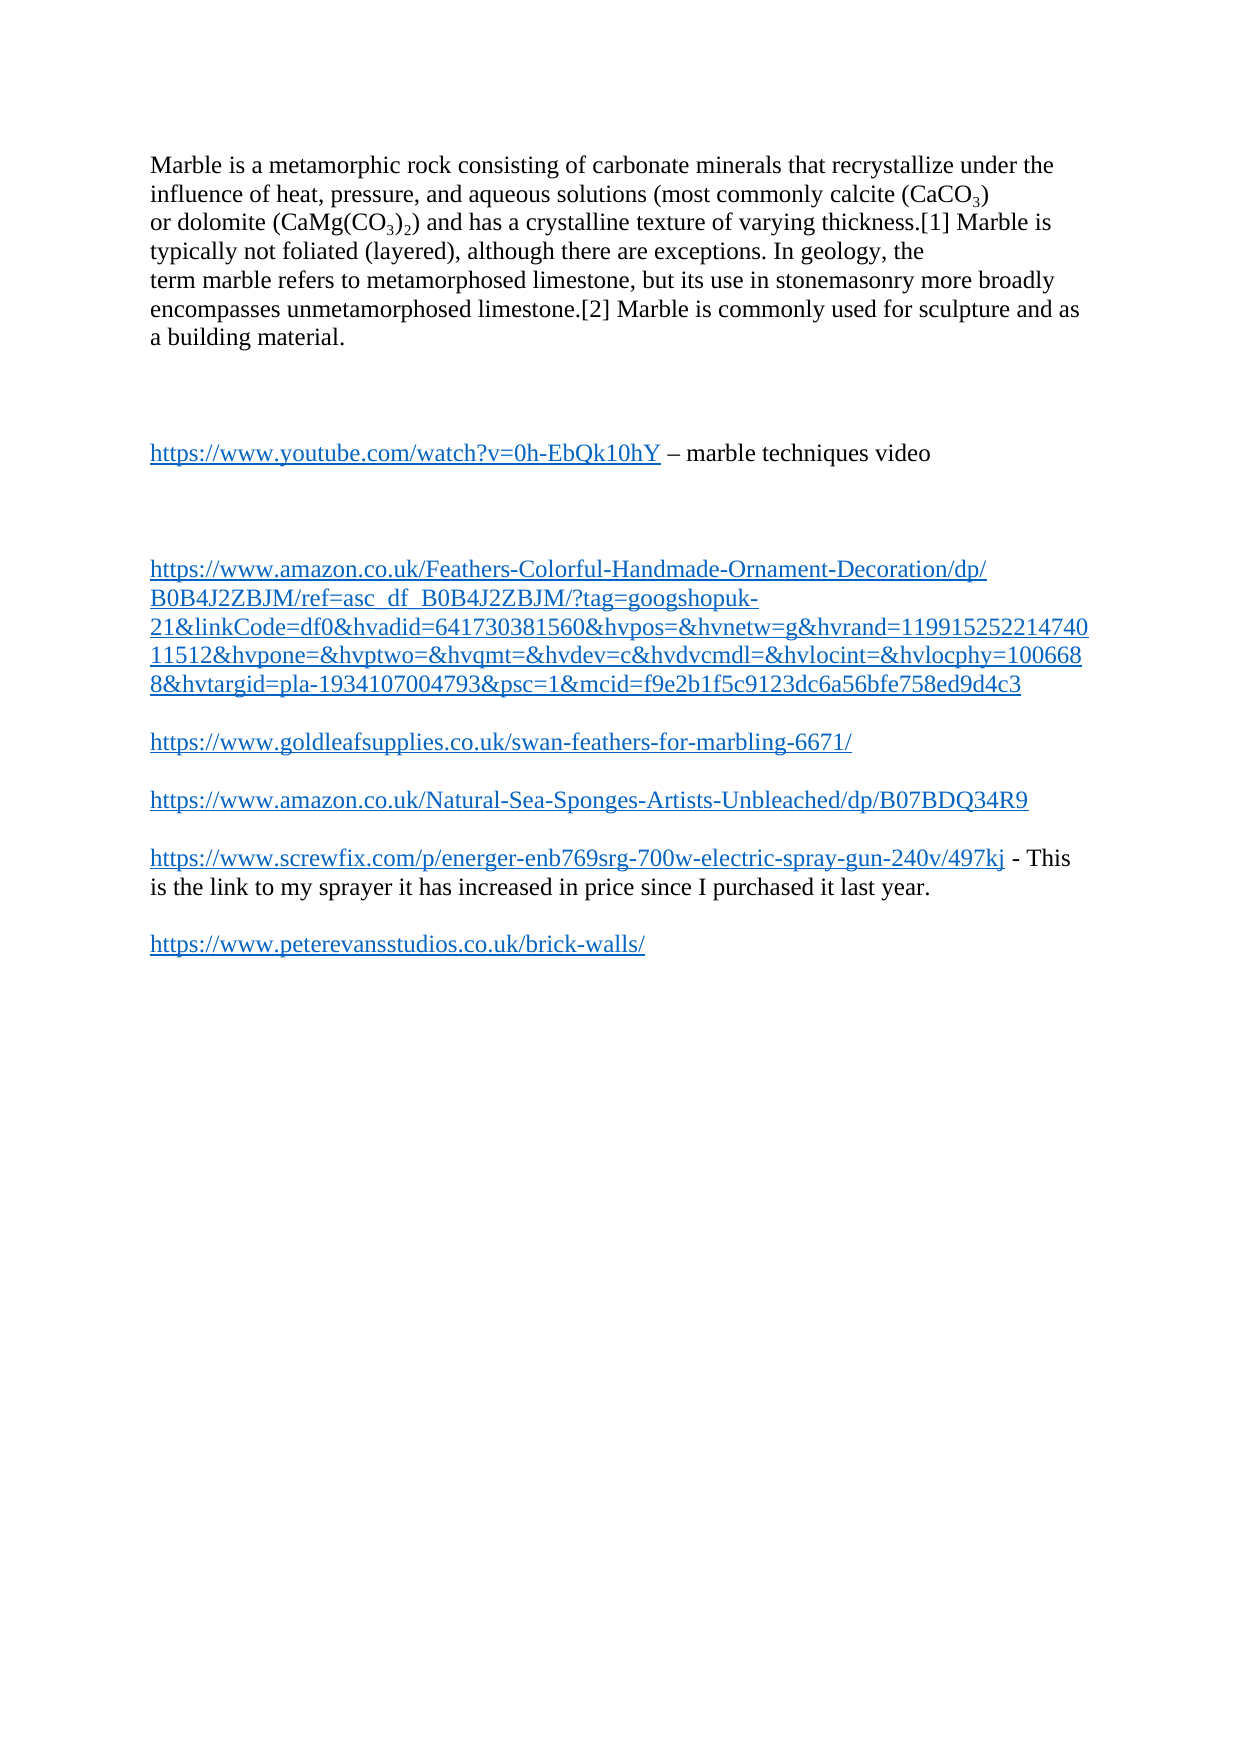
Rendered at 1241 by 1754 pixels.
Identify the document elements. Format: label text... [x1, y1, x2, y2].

text https://www.youtube.com/watch?v=0h-EbQk10hY – marble techniques video [150, 438, 1090, 467]
text https://www.amazon.co.uk/Feathers-Colorful-Handmade-Ornament-Decoration/dp/B0B4J2ZBJM/ref=asc_df_B0B4J2ZBJM/?tag=googshopuk-21&linkCode=df0&hvadid=641730381560&hvpos=&hvnetw=g&hvrand=11991525221474011512&hvpone=&hvptwo=&hvqmt=&hvdev=c&hvdvcmdl=&hvlocint=&hvlocphy=1006688&hvtargid=pla-1934107004793&psc=1&mcid=f9e2b1f5c9123dc6a56bfe758ed9d4c3 [150, 554, 1090, 698]
text https://www.amazon.co.uk/Natural-Sea-Sponges-Artists-Unbleached/dp/B07BDQ34R9 [150, 785, 1090, 814]
text Marble is a metamorphic rock consisting of carbonate minerals that recrystallize under the influence of heat, pressure, and aqueous solutions (most commonly calcite (CaCO₃) or dolomite (CaMg(CO₃)₂) and has a crystalline texture of varying thickness.[1] Marble is typically not foliated (layered), although there are exceptions. In geology, the term marble refers to metamorphosed limestone, but its use in stonemasonry more broadly encompasses unmetamorphosed limestone.[2] Marble is commonly used for sculpture and as a building material. [150, 150, 1090, 351]
text https://www.peterevansstudios.co.uk/brick-walls/ [150, 929, 1090, 958]
text https://www.goldleafsupplies.co.uk/swan-feathers-for-marbling-6671/ [150, 727, 1090, 756]
text https://www.screwfix.com/p/energer-enb769srg-700w-electric-spray-gun-240v/497kj - This is the link to my sprayer it has increased in price since I purchased it last year. [150, 843, 1090, 900]
